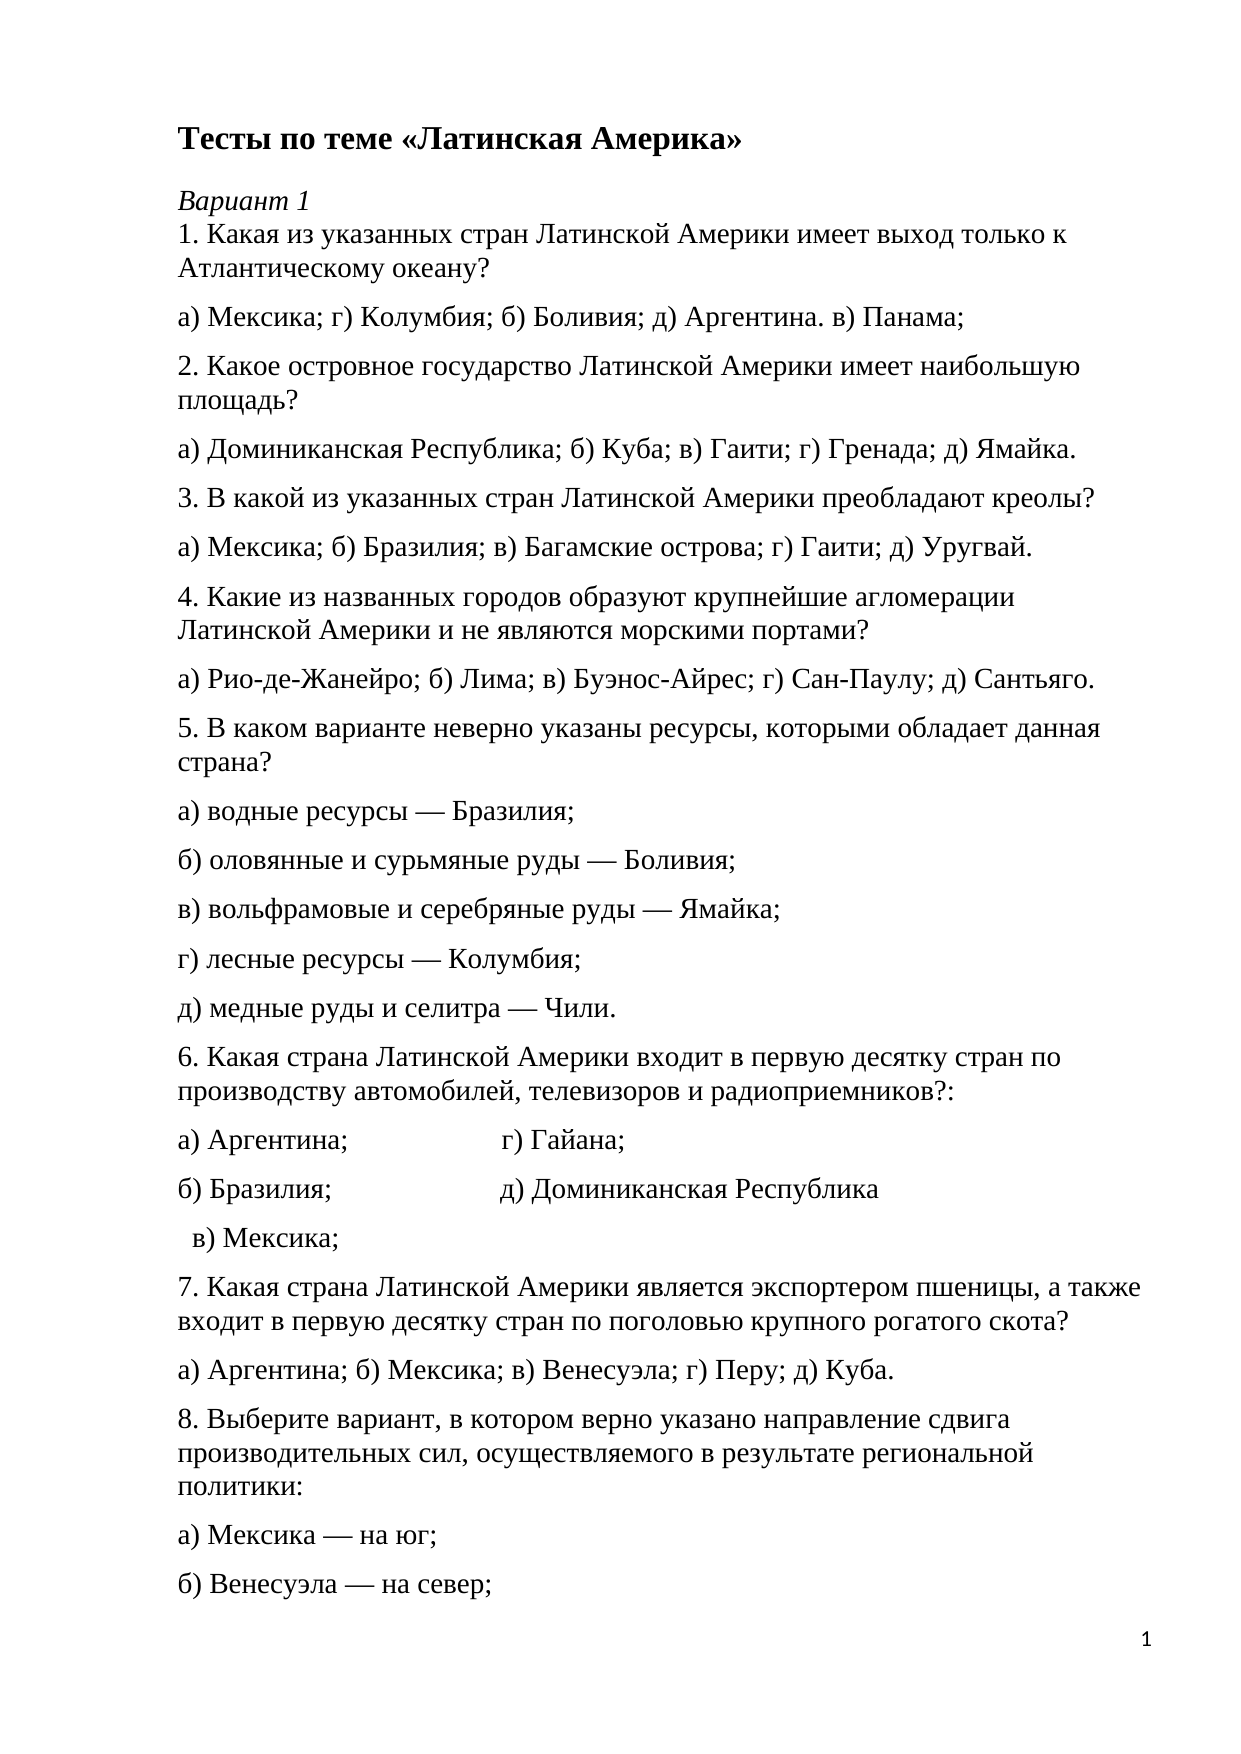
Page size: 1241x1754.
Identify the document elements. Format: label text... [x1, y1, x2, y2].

text а) Аргентина; г) Гайана; [177, 1122, 1152, 1155]
text а) Доминиканская Республика; б) Куба; в) Гаити; г) Гренада; д) Ямайка. [177, 431, 1152, 465]
text а) Рио-де-Жанейро; б) Лима; в) Буэнос-Айрес; г) Сан-Паулу; д) Сантьяго. [177, 661, 1152, 695]
text 3. В какой из указанных стран Латинской Америки преобладают креолы? [177, 480, 1152, 514]
text а) Аргентина; б) Мексика; в) Венесуэла; г) Перу; д) Куба. [177, 1352, 1152, 1386]
text 8. Выберите вариант, в котором верно указано направление сдвига производительных сил, осуществляемого в результате региональной политики: [177, 1401, 1152, 1502]
text 4. Какие из названных городов образуют крупнейшие агломерации Латинской Америки и не являются морскими портами? [177, 579, 1152, 646]
text г) лесные ресурсы — Колумбия; [177, 941, 1152, 974]
text 5. В каком варианте неверно указаны ресурсы, которыми обладает данная страна? [177, 711, 1152, 778]
text б) Венесуэла — на север; [177, 1567, 1152, 1600]
text б) оловянные и сурьмяные руды — Боливия; [177, 842, 1152, 876]
text 1. Какая из указанных стран Латинской Америки имеет выход только к Атлантическому океану? [177, 217, 1152, 284]
text в) Мексика; [177, 1220, 1152, 1254]
text б) Бразилия; д) Доминиканская Республика [177, 1171, 1152, 1204]
text 2. Какое островное государство Латинской Америки имеет наибольшую площадь? [177, 348, 1152, 416]
text а) водные ресурсы — Бразилия; [177, 793, 1152, 827]
text Вариант 1 [177, 183, 1152, 217]
text Тесты по теме «Латинская Америка» [177, 118, 1152, 156]
text 7. Какая страна Латинской Америки является экспортером пшеницы, а также входит в первую десятку стран по поголовью крупного рогатого скота? [177, 1269, 1152, 1336]
text в) вольфрамовые и серебряные руды — Ямайка; [177, 892, 1152, 925]
text д) медные руды и селитра — Чили. [177, 990, 1152, 1023]
text а) Мексика — на юг; [177, 1517, 1152, 1551]
text а) Мексика; г) Колумбия; б) Боливия; д) Аргентина. в) Панама; [177, 299, 1152, 333]
text 6. Какая страна Латинской Америки входит в первую десятку стран по производству автомобилей, телевизоров и радиоприемников?: [177, 1039, 1152, 1106]
text а) Мексика; б) Бразилия; в) Багамские острова; г) Гаити; д) Уругвай. [177, 529, 1152, 563]
